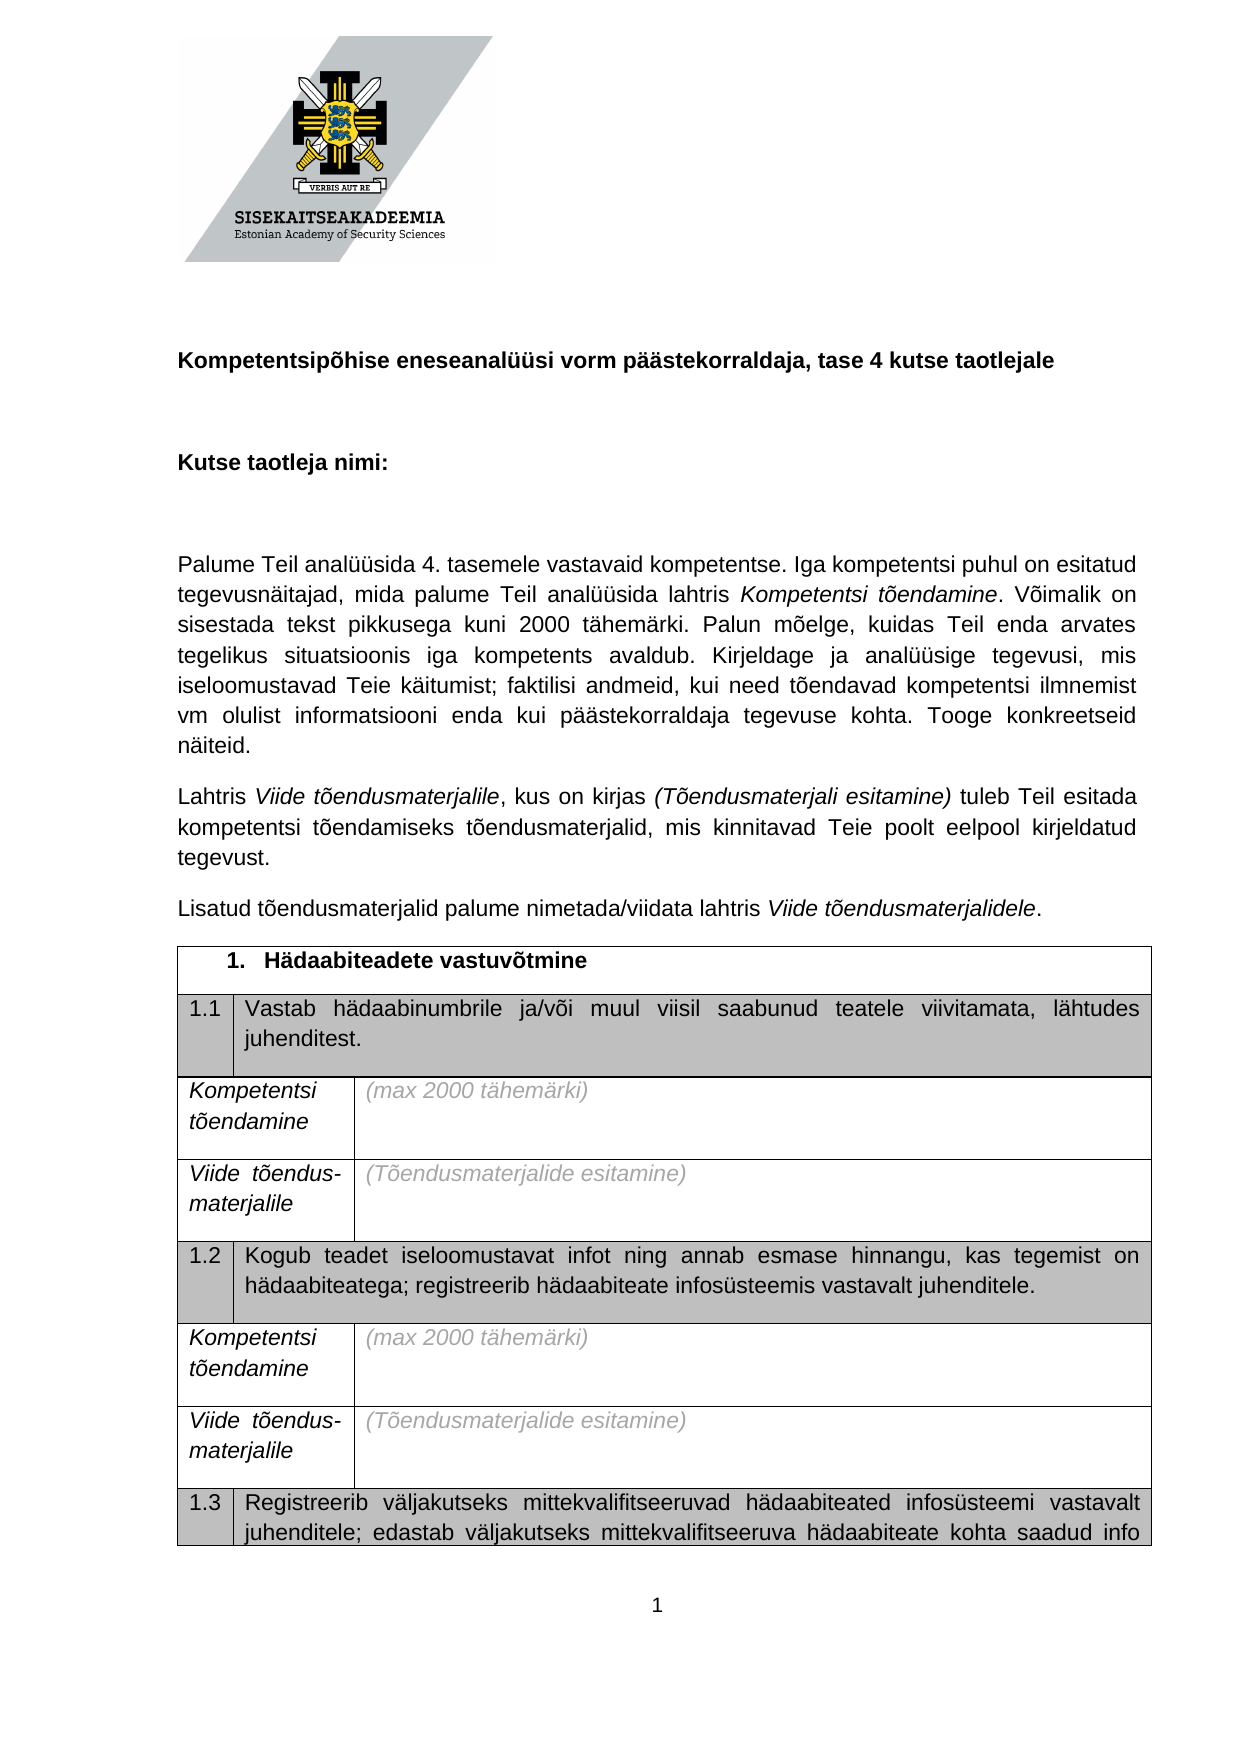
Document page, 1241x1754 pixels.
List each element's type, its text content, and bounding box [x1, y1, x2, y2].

table_cell 1.1 [178, 995, 233, 1076]
table_cell 1.3 [178, 1489, 233, 1545]
table_cell (Tõendusmaterjalide esitamine) [355, 1160, 1151, 1241]
table_cell (Tõendusmaterjalide esitamine) [355, 1407, 1151, 1488]
table_cell Viide tõendus-materjalile [178, 1407, 354, 1488]
table_cell Viide tõendus-materjalile [178, 1160, 354, 1241]
table_cell (max 2000 tähemärki) [355, 1078, 1151, 1159]
table_cell Kompetentsi tõendamine [178, 1324, 354, 1406]
text Lisatud tõendusmaterjalid palume nimetada/viidata lahtris Viide tõendusmaterjalidele. [177, 895, 1137, 921]
table_cell (max 2000 tähemärki) [355, 1324, 1151, 1406]
text Kompetentsipõhise eneseanalüüsi vorm päästekorraldaja, tase 4 kutse taotlejale [177, 347, 1137, 373]
text Kutse taotleja nimi: [177, 449, 1137, 475]
text Palume Teil analüüsida 4. tasemele vastavaid kompetentse. Iga kompetentsi puhul on esitatud tegevusnäitajad, mida palume Teil analüüsida lahtris Kompetentsi tõendamine. Võimalik on sisestada tekst pikkusega kuni 2000 tähemärki. Palun mõelge, kuidas Teil enda arvates tegelikus situatsioonis iga kompetents avaldub. Kirjeldage ja analüüsige tegevusi, mis iseloomustavad Teie käitumist; faktilisi andmeid, kui need tõendavad kompetentsi ilmnemist vm olulist informatsiooni enda kui päästekorraldaja tegevuse kohta. Tooge konkreetseid näiteid. [177, 551, 1137, 759]
picture [179, 36, 498, 262]
text Lahtris Viide tõendusmaterjalile, kus on kirjas (Tõendusmaterjali esitamine) tuleb Teil esitada kompetentsi tõendamiseks tõendusmaterjalid, mis kinnitavad Teie poolt eelpool kirjeldatud tegevust. [177, 783, 1137, 870]
table_cell Kompetentsi tõendamine [178, 1078, 354, 1159]
table_cell Kogub teadet iseloomustavat infot ning annab esmase hinnangu, kas tegemist on hädaabiteatega; registreerib hädaabiteate infosüsteemis vastavalt juhenditele. [234, 1242, 1151, 1323]
table_header Hädaabiteadete vastuvõtmine [178, 947, 1151, 994]
table_cell Vastab hädaabinumbrile ja/või muul viisil saabunud teatele viivitamata, lähtudes juhenditest. [234, 995, 1151, 1076]
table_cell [234, 1489, 1151, 1545]
table_cell 1.2 [178, 1242, 233, 1323]
